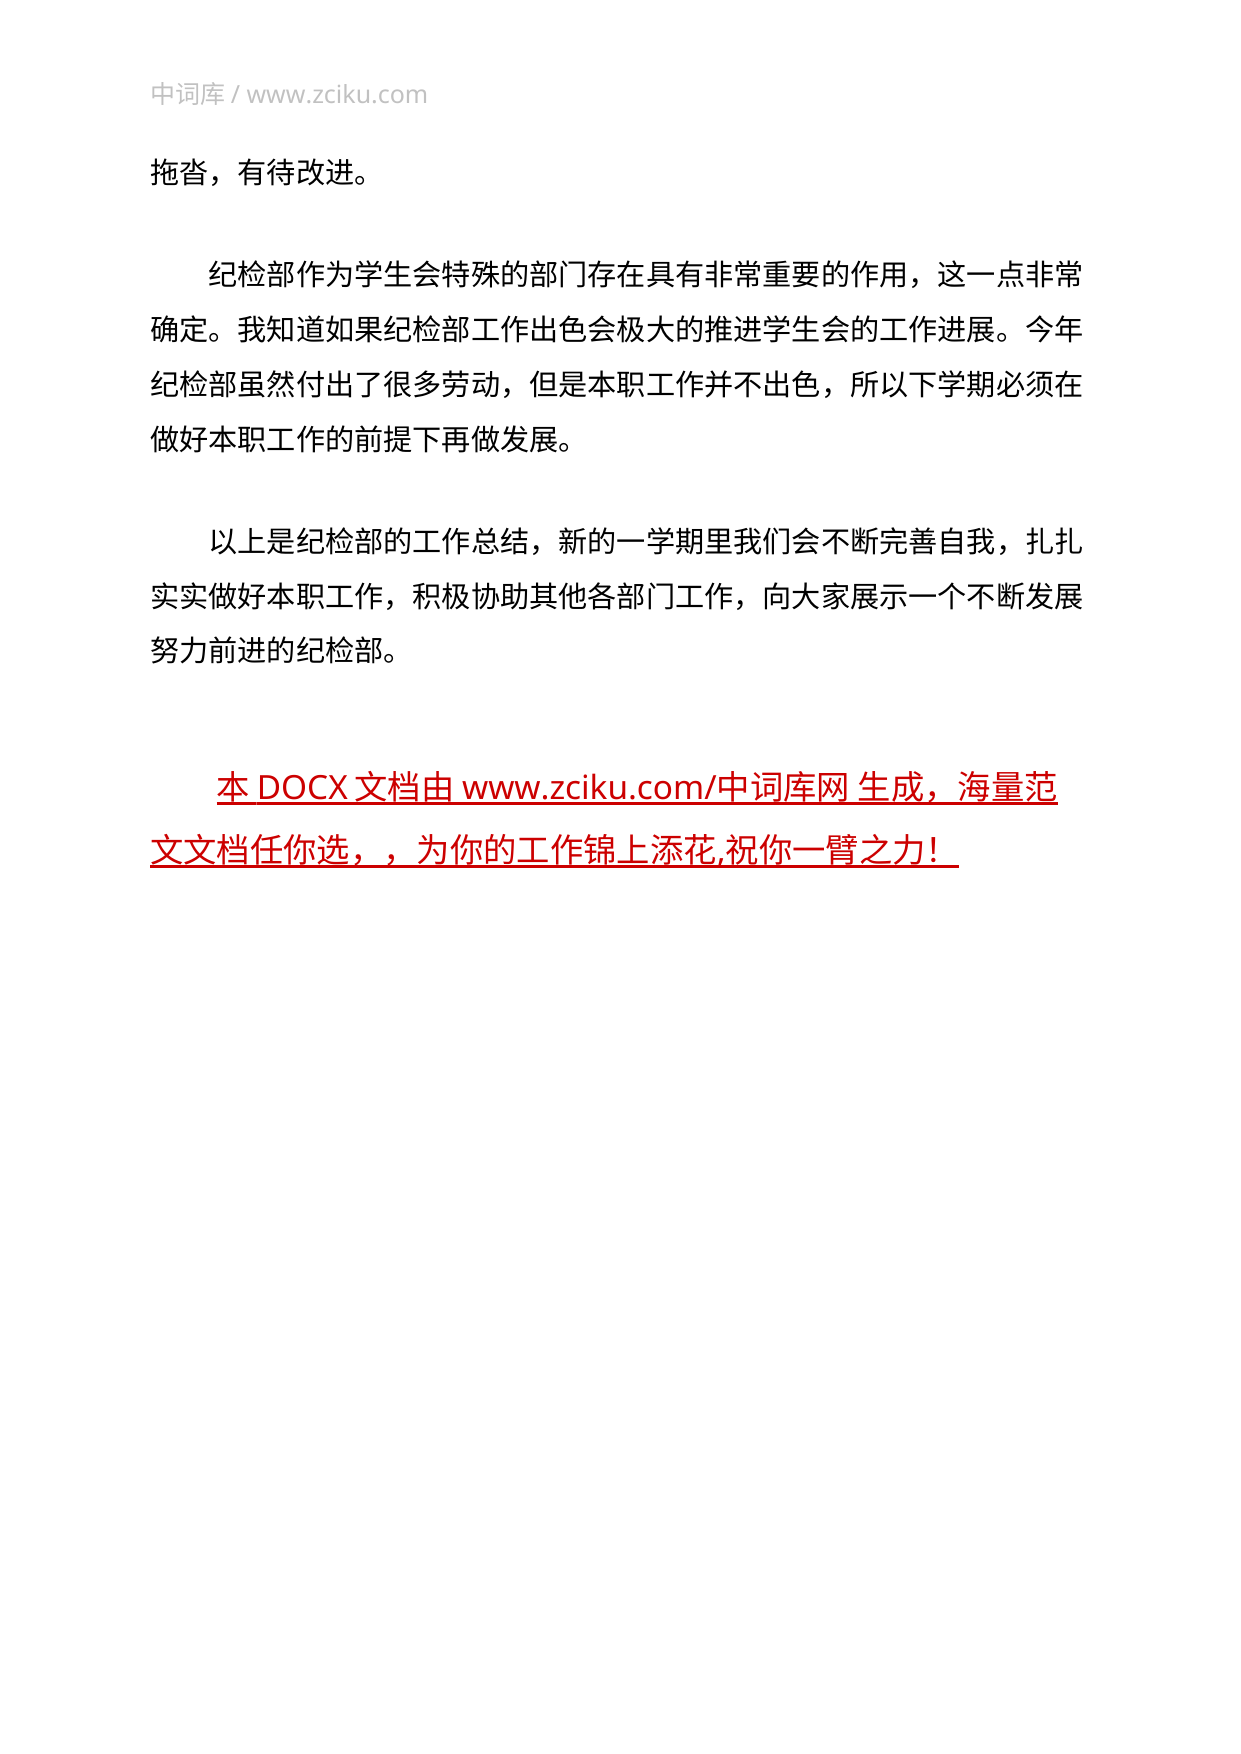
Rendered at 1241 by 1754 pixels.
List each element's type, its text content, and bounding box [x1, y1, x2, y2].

text 本DOCX文档由 www.zciku.com/中词库网 生成，海量范文文档任你选，，为你的工作锦上添花,祝你一臂之力！ [150, 761, 1090, 872]
text 以上是纪检部的工作总结，新的一学期里我们会不断完善自我，扎扎实实做好本职工作，积极协助其他各部门工作，向大家展示一个不断发展努力前进的纪检部。 [150, 518, 1090, 670]
text 纪检部作为学生会特殊的部门存在具有非常重要的作用，这一点非常确定。我知道如果纪检部工作出色会极大的推进学生会的工作进展。今年纪检部虽然付出了很多劳动，但是本职工作并不出色，所以下学期必须在做好本职工作的前提下再做发展。 [150, 252, 1090, 459]
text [150, 150, 1090, 192]
